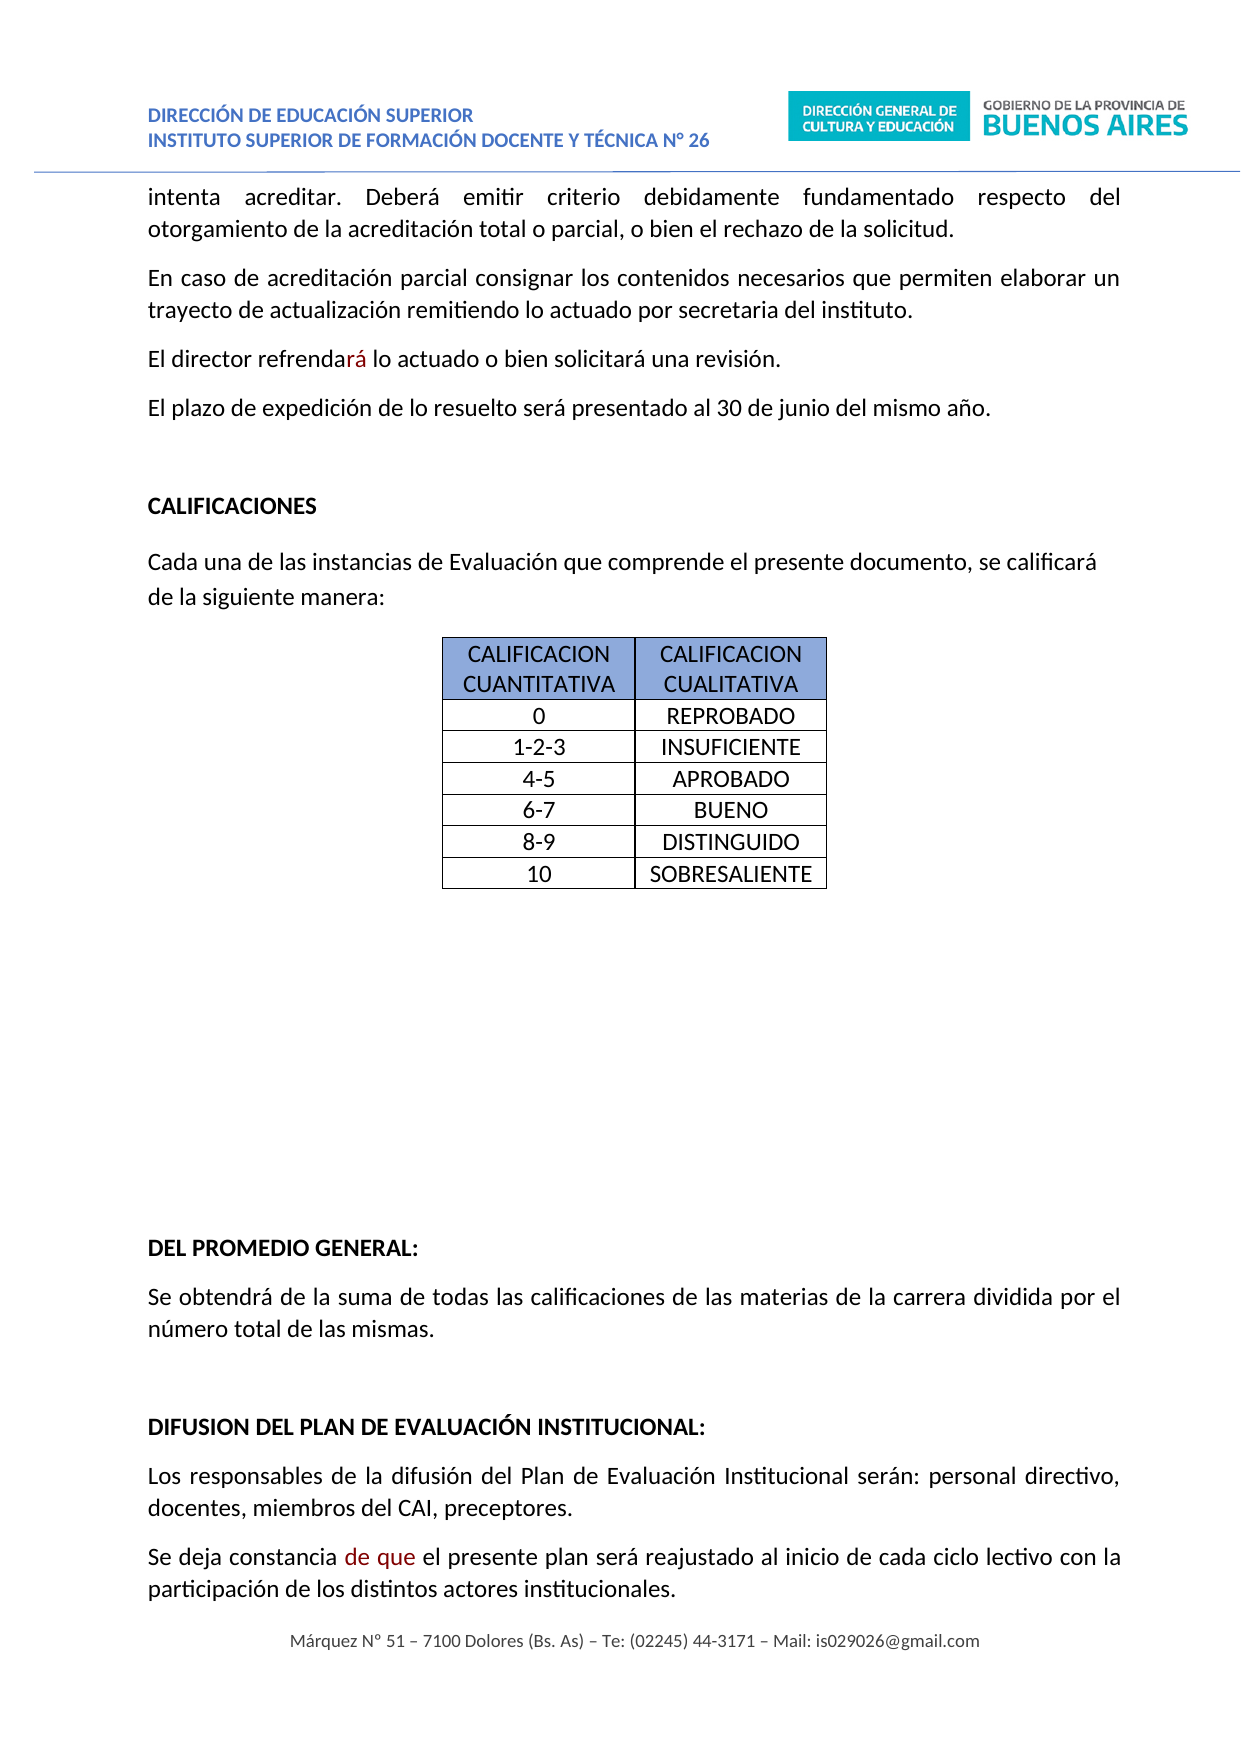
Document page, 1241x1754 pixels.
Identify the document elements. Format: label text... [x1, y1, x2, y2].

table_cell BUENO [636, 795, 826, 825]
table_cell 8-9 [443, 826, 634, 857]
table_cell 6-7 [443, 795, 634, 825]
picture [788, 91, 1192, 141]
text DEL PROMEDIO GENERAL: [148, 1232, 1122, 1262]
table_cell SOBRESALIENTE [636, 858, 826, 888]
text CALIFICACIONES [148, 490, 1122, 521]
table_cell 0 [443, 700, 634, 730]
text Los responsables de la difusión del Plan de Evaluación Institucional serán: personal directivo, docentes, miembros del CAI, preceptores. [148, 1460, 1122, 1523]
table_header CALIFICACION CUANTITATIVA [443, 638, 634, 699]
table_cell DISTINGUIDO [636, 826, 826, 857]
text Cada una de las instancias de Evaluación que comprende el presente documento, se calificará de la siguiente manera: [148, 546, 1122, 611]
table_header CALIFICACION CUALITATIVA [636, 638, 826, 699]
text El plazo de expedición de lo resuelto será presentado al 30 de junio del mismo año. [148, 392, 1122, 423]
table_cell 1-2-3 [443, 731, 634, 762]
text En caso de acreditación parcial consignar los contenidos necesarios que permiten elaborar un trayecto de actualización remitiendo lo actuado por secretaria del instituto. [148, 262, 1122, 325]
table_cell INSUFICIENTE [636, 731, 826, 762]
text El director refrendará lo actuado o bien solicitará una revisión. [148, 343, 1122, 374]
table_cell REPROBADO [636, 700, 826, 730]
table_cell 10 [443, 858, 634, 888]
table_cell 4-5 [443, 763, 634, 793]
table_cell APROBADO [636, 763, 826, 793]
text Se deja constancia de que el presente plan será reajustado al inicio de cada ciclo lectivo con la participación de los distintos actores institucionales. [148, 1541, 1122, 1604]
text Se obtendrá de la suma de todas las calificaciones de las materias de la carrera dividida por el número total de las mismas. [148, 1281, 1122, 1344]
text DIFUSION DEL PLAN DE EVALUACIÓN INSTITUCIONAL: [148, 1411, 1122, 1442]
